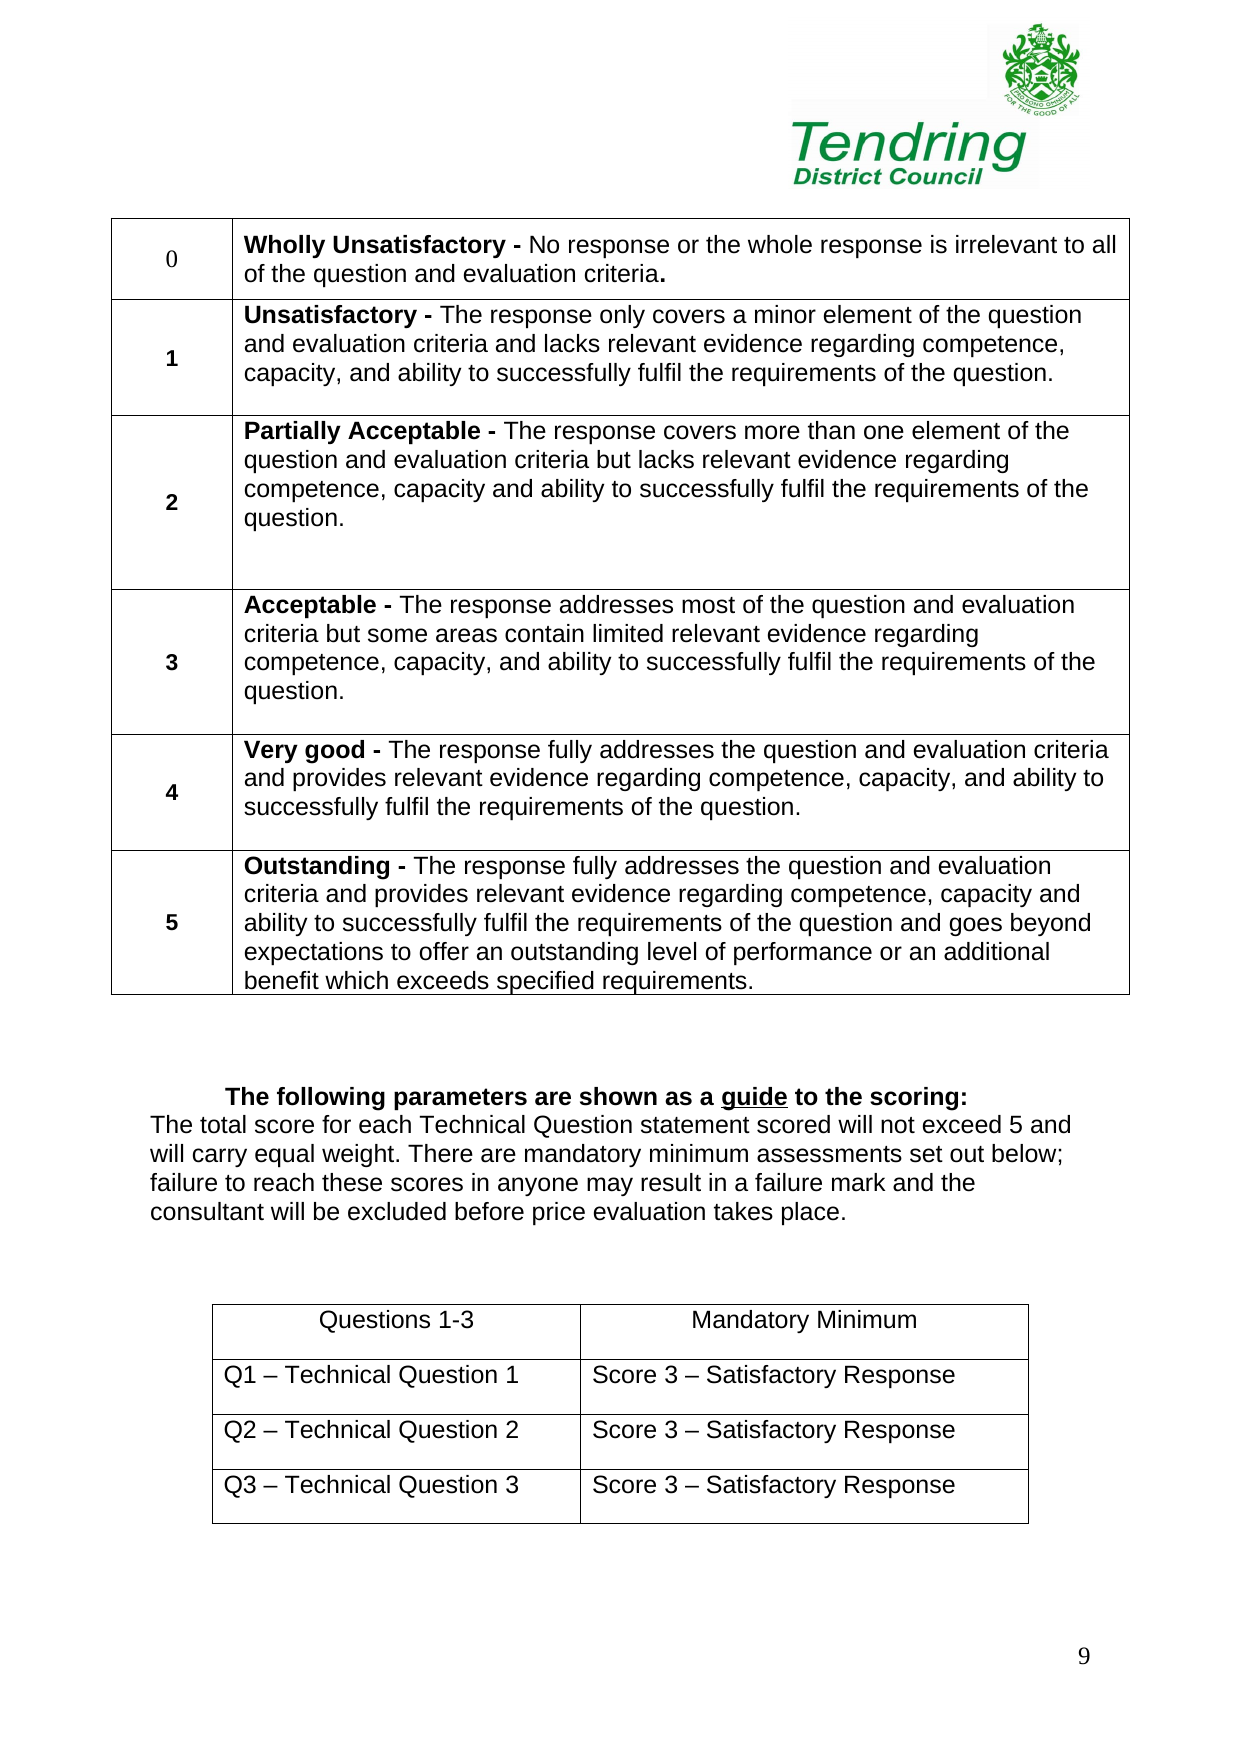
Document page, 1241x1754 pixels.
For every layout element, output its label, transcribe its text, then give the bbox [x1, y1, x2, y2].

table_cell Score 3 – Satisfactory Response [581, 1360, 1028, 1414]
table_cell Outstanding - The response fully addresses the question and evaluation criteria and provides relevant evidence regarding competence, capacity and ability to successfully fulfil the requirements of the question and goes beyond expectations to offer an outstanding level of performance or an additional benefit which exceeds specified requirements. [233, 851, 1129, 994]
table_cell Q1 – Technical Question 1 [213, 1360, 580, 1414]
table_cell 3 [112, 590, 232, 733]
table_cell Score 3 – Satisfactory Response [581, 1415, 1028, 1468]
table_cell Q2 – Technical Question 2 [213, 1415, 580, 1468]
table_cell Score 3 – Satisfactory Response [581, 1470, 1028, 1523]
text The total score for each Technical Question statement scored will not exceed 5 and will carry equal weight. There are mandatory minimum assessments set out below; failure to reach these scores in anyone may result in a failure mark and the consultant will be excluded before price evaluation takes place. [150, 1110, 1090, 1225]
picture [787, 14, 1091, 189]
table_cell Unsatisfactory - The response only covers a minor element of the question and evaluation criteria and lacks relevant evidence regarding competence, capacity, and ability to successfully fulfil the requirements of the question. [233, 300, 1129, 415]
table_header Mandatory Minimum [581, 1305, 1028, 1359]
table_cell 2 [112, 416, 232, 589]
table_cell Partially Acceptable - The response covers more than one element of the question and evaluation criteria but lacks relevant evidence regarding competence, capacity and ability to successfully fulfil the requirements of the question. [233, 416, 1129, 589]
table_header Wholly Unsatisfactory - No response or the whole response is irrelevant to all of the question and evaluation criteria. [233, 219, 1129, 299]
table_cell 4 [112, 735, 232, 849]
table_header 0 [112, 219, 232, 299]
table_header Questions 1-3 [213, 1305, 580, 1359]
table_cell Very good - The response fully addresses the question and evaluation criteria and provides relevant evidence regarding competence, capacity, and ability to successfully fulfil the requirements of the question. [233, 735, 1129, 849]
table_cell 5 [112, 851, 232, 994]
table_cell Acceptable - The response addresses most of the question and evaluation criteria but some areas contain limited relevant evidence regarding competence, capacity, and ability to successfully fulfil the requirements of the question. [233, 590, 1129, 733]
table_cell 1 [112, 300, 232, 415]
table_cell Q3 – Technical Question 3 [213, 1470, 580, 1523]
text The following parameters are shown as a guide to the scoring: [225, 1082, 1090, 1110]
